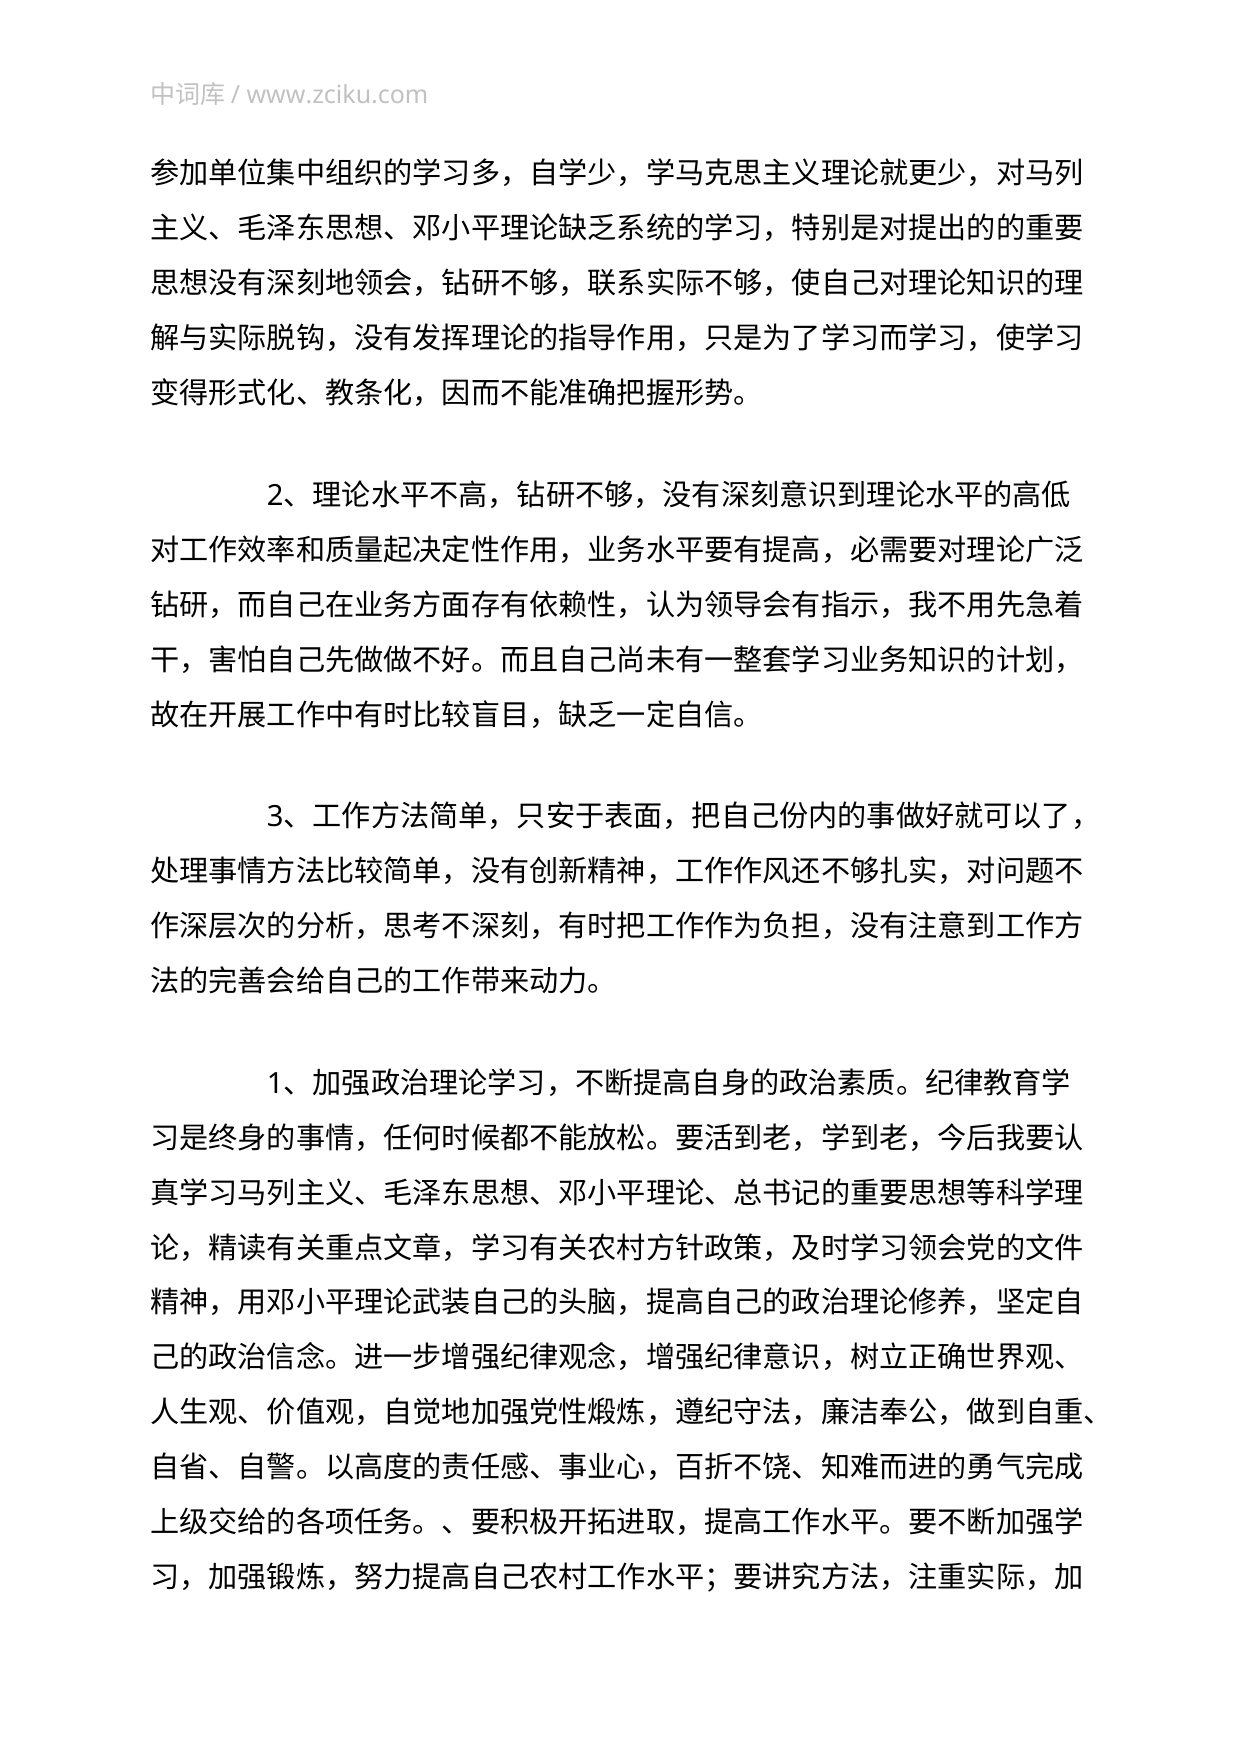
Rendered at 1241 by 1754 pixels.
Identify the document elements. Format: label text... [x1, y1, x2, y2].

text 2、理论水平不高，钻研不够，没有深刻意识到理论水平的高低对工作效率和质量起决定性作用，业务水平要有提高，必需要对理论广泛钻研，而自己在业务方面存有依赖性，认为领导会有指示，我不用先急着干，害怕自己先做做不好。而且自己尚未有一整套学习业务知识的计划，故在开展工作中有时比较盲目，缺乏一定自信。 [150, 471, 1090, 733]
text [150, 150, 1090, 412]
text 3、工作方法简单，只安于表面，把自己份内的事做好就可以了，处理事情方法比较简单，没有创新精神，工作作风还不够扎实，对问题不作深层次的分析，思考不深刻，有时把工作作为负担，没有注意到工作方法的完善会给自己的工作带来动力。 [150, 793, 1090, 1000]
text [150, 1059, 1090, 1596]
